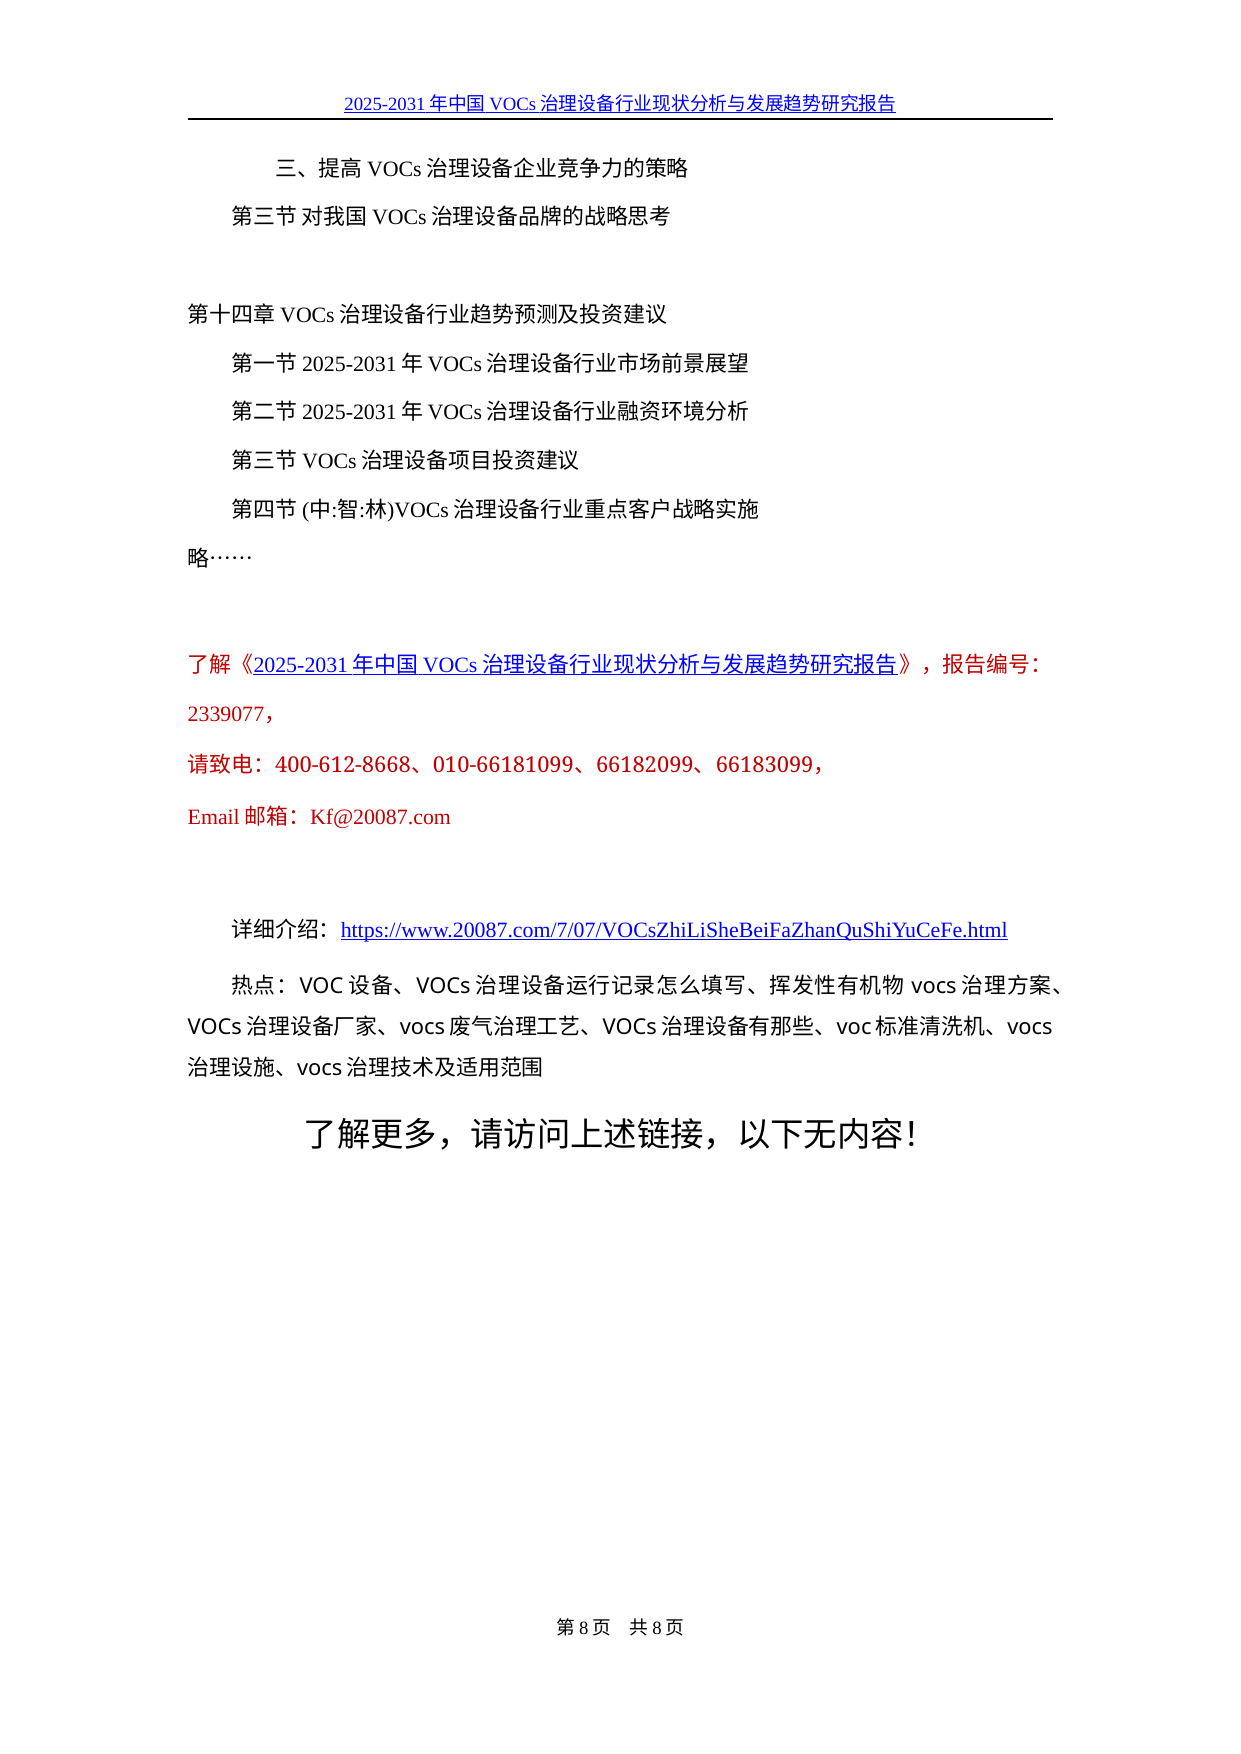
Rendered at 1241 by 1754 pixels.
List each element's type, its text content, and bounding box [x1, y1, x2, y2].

text Email邮箱：Kf@20087.com [187, 798, 1053, 831]
text 了解《2025-2031年中国VOCs治理设备行业现状分析与发展趋势研究报告》，报告编号：2339077， [187, 647, 1053, 728]
text 详细介绍：https://www.20087.com/7/07/VOCsZhiLiSheBeiFaZhanQuShiYuCeFe.html [187, 911, 1053, 944]
title 了解更多，请访问上述链接，以下无内容！ [187, 1099, 1053, 1164]
text 请致电：400-612-8668、010-66181099、66182099、66183099， [187, 747, 1053, 779]
text 热点：VOC设备、VOCs治理设备运行记录怎么填写、挥发性有机物vocs治理方案、VOCs治理设备厂家、vocs废气治理工艺、VOCs治理设备有那些、voc标准清洗机、vocs治理设施、vocs治理技术及适用范围 [187, 968, 1053, 1082]
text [187, 150, 1053, 573]
